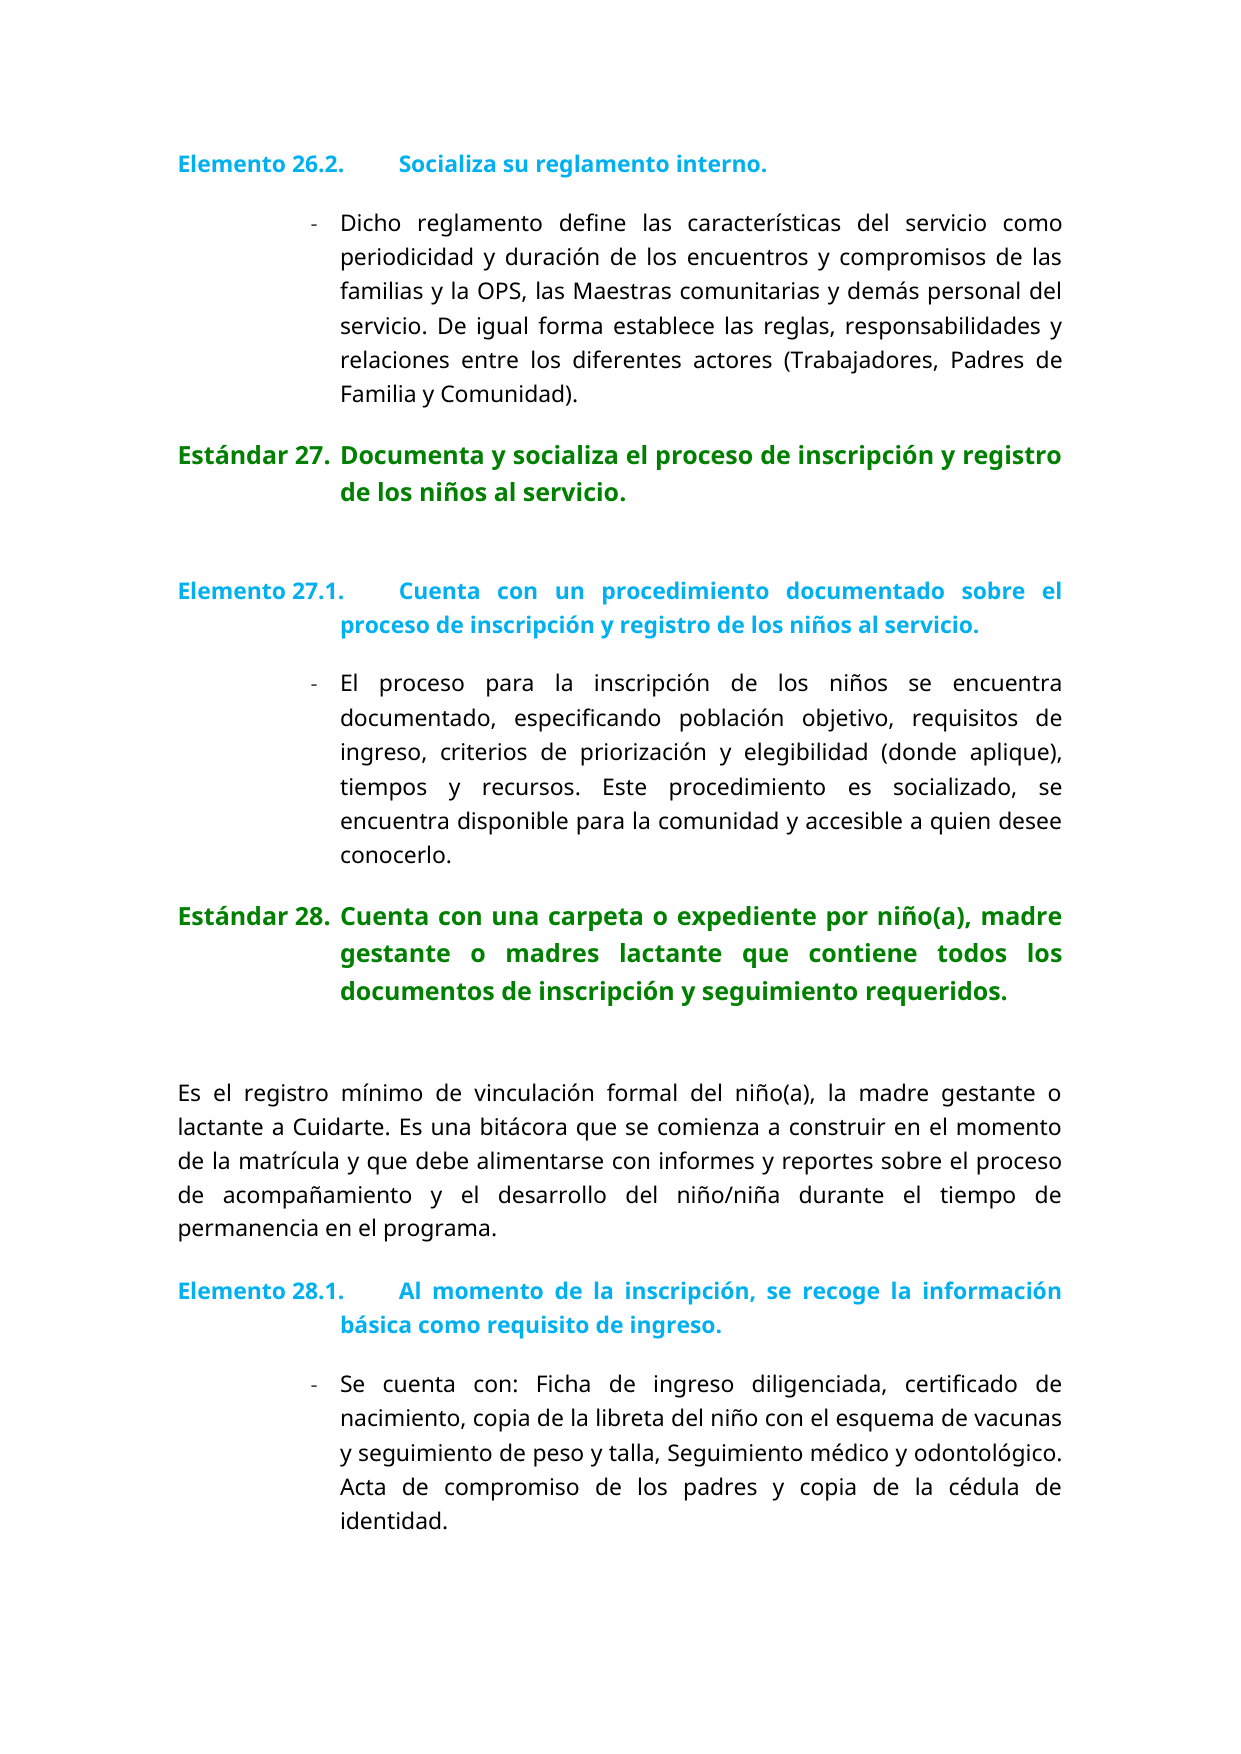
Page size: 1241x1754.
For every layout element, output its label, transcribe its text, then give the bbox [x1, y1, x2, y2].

text Elemento 26.2. Socializa su reglamento interno. [177, 148, 1063, 179]
list Dicho reglamento define las características del servicio como periodicidad y duración de los encuentros y compromisos de las familias y la OPS, las Maestras comunitarias y demás personal del servicio. De igual forma establece las reglas, responsabilidades y relaciones entre los diferentes actores (Trabajadores, Padres de Familia y Comunidad). [310, 206, 1063, 409]
text Elemento 28.1. Al momento de la inscripción, se recoge la información básica como requisito de ingreso. [177, 1275, 1063, 1340]
text Es el registro mínimo de vinculación formal del niño(a), la madre gestante o lactante a Cuidarte. Es una bitácora que se comienza a construir en el momento de la matrícula y que debe alimentarse con informes y reportes sobre el proceso de acompañamiento y el desarrollo del niño/niña durante el tiempo de permanencia en el programa. [177, 1077, 1063, 1244]
list Documenta y socializa el proceso de inscripción y registro de los niños al servicio. [177, 438, 1063, 509]
text Elemento 27.1. Cuenta con un procedimiento documentado sobre el proceso de inscripción y registro de los niños al servicio. [177, 575, 1063, 640]
list El proceso para la inscripción de los niños se encuentra documentado, especificando población objetivo, requisitos de ingreso, criterios de priorización y elegibilidad (donde aplique), tiempos y recursos. Este procedimiento es socializado, se encuentra disponible para la comunidad y accesible a quien desee conocerlo. [310, 667, 1063, 871]
list Cuenta con una carpeta o expediente por niño(a), madre gestante o madres lactante que contiene todos los documentos de inscripción y seguimiento requeridos. [177, 899, 1063, 1007]
list Se cuenta con: Ficha de ingreso diligenciada, certificado de nacimiento, copia de la libreta del niño con el esquema de vacunas y seguimiento de peso y talla, Seguimiento médico y odontológico. Acta de compromiso de los padres y copia de la cédula de identidad. [310, 1368, 1063, 1537]
